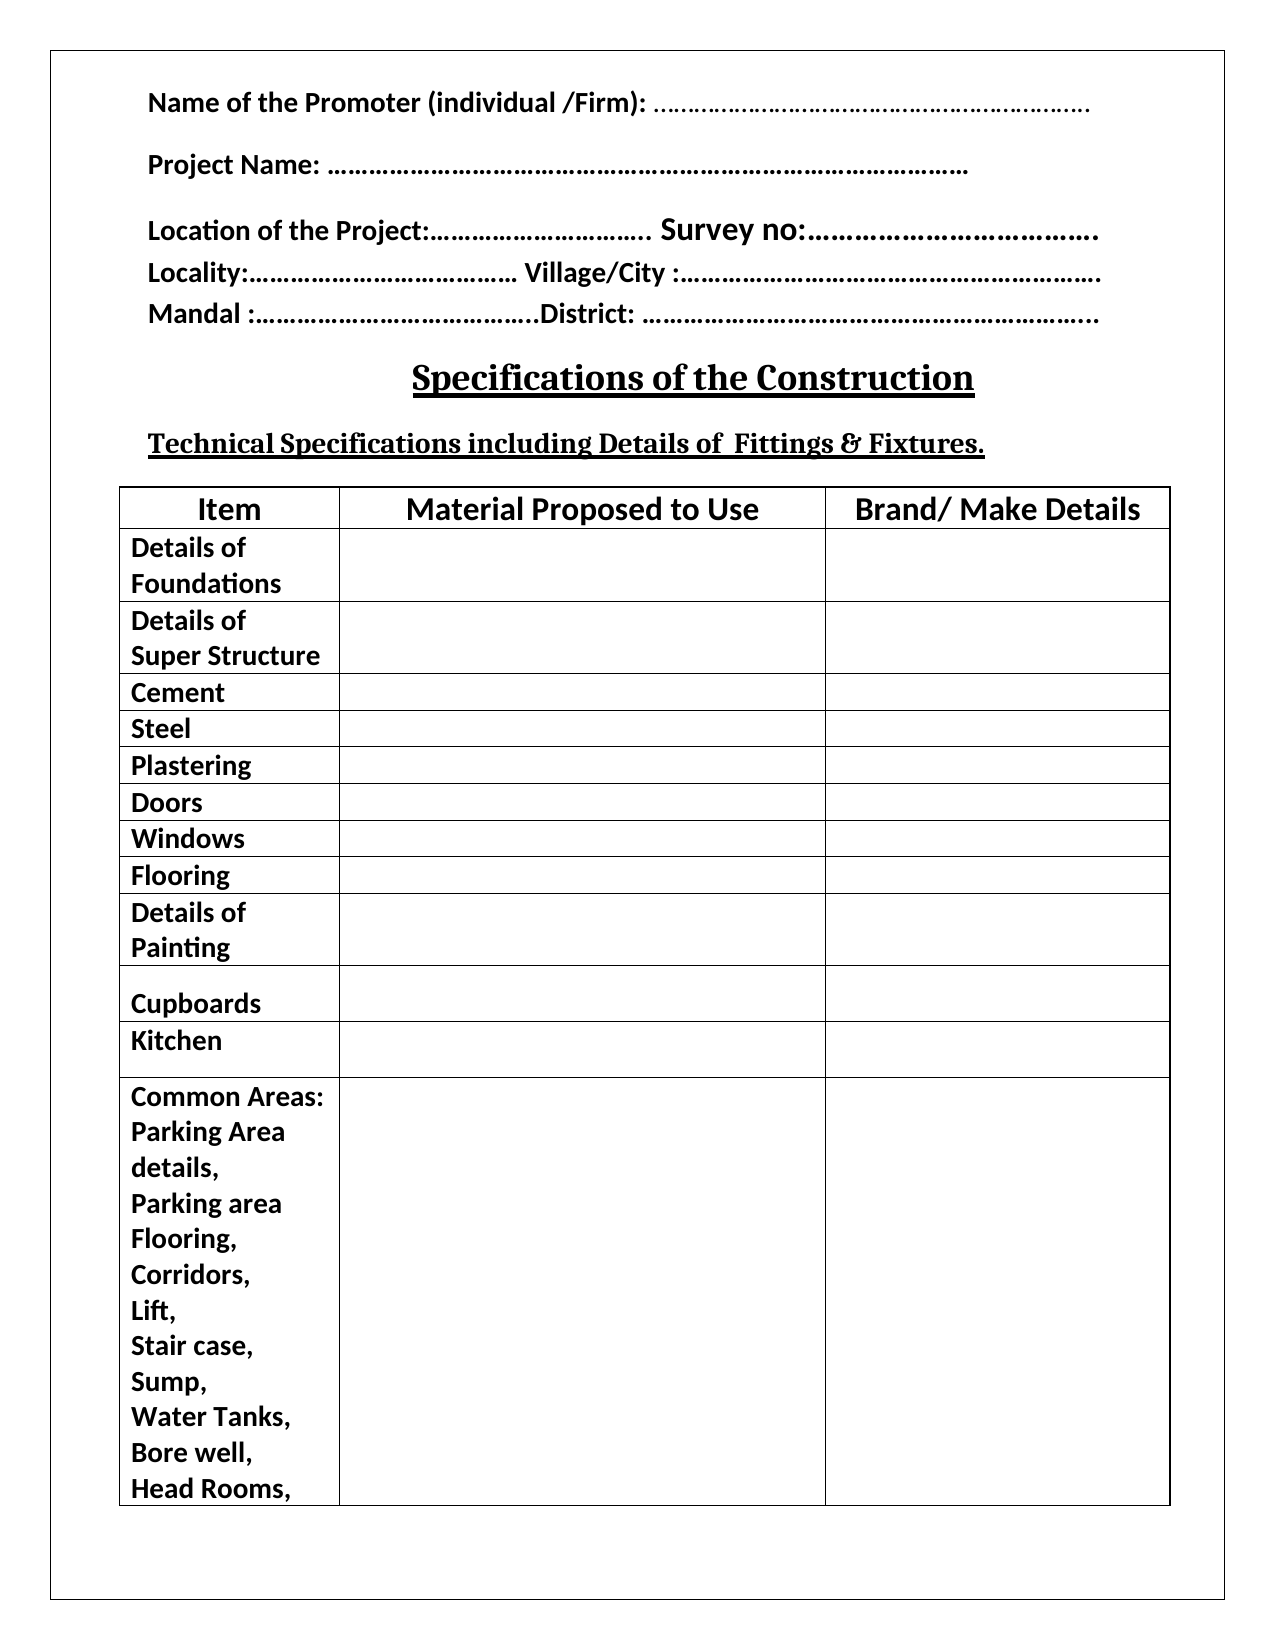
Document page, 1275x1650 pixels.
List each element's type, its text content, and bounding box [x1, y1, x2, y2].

table_cell [340, 1078, 825, 1505]
table_cell [826, 529, 1169, 601]
table_cell [340, 1022, 825, 1077]
table_cell [340, 711, 825, 746]
text Technical Specifications including Details of Fittings & Fixtures. [148, 427, 1125, 461]
table_cell [340, 857, 825, 893]
table_cell Flooring [120, 857, 339, 893]
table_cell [120, 1078, 339, 1505]
table_cell [826, 711, 1169, 746]
table_cell [340, 966, 825, 1021]
text Location of the Project:………………………….. Survey no:………………………………. Locality:………………………………… Village/City :……………………………………………………. Mandal :…………………………………..District: ………………………………………………………... [148, 208, 1125, 331]
table_header Brand/ Make Details [826, 488, 1169, 528]
table_cell [826, 894, 1169, 965]
table_cell [340, 602, 825, 673]
table_cell Cupboards [120, 966, 339, 1021]
table_cell [340, 529, 825, 601]
table_cell Cement [120, 674, 339, 709]
table_cell [826, 674, 1169, 709]
table_cell [826, 602, 1169, 673]
table_header Item [120, 488, 339, 528]
table_cell [340, 674, 825, 709]
table_cell Plastering [120, 747, 339, 783]
table_cell [826, 821, 1169, 856]
text Name of the Promoter (individual /Firm): ……………………………………………………….. [148, 84, 1125, 120]
table_cell [826, 1078, 1169, 1505]
table_cell Windows [120, 821, 339, 856]
table_cell [826, 747, 1169, 783]
table_cell [340, 821, 825, 856]
table_cell [826, 784, 1169, 819]
table_cell [340, 894, 825, 965]
table_cell [826, 966, 1169, 1021]
table_cell Steel [120, 711, 339, 746]
table_cell [826, 857, 1169, 893]
table_cell Doors [120, 784, 339, 819]
table_cell Details of Painting [120, 894, 339, 965]
table_cell Details of Super Structure [120, 602, 339, 673]
table_cell Kitchen [120, 1022, 339, 1077]
table_cell [826, 1022, 1169, 1077]
table_header Material Proposed to Use [340, 488, 825, 528]
text Project Name: ………………………………………………………………………………… [148, 146, 1125, 182]
text Specifications of the Construction [262, 357, 1125, 400]
table_cell [340, 784, 825, 819]
table_cell Details of Foundations [120, 529, 339, 601]
table_cell [340, 747, 825, 783]
